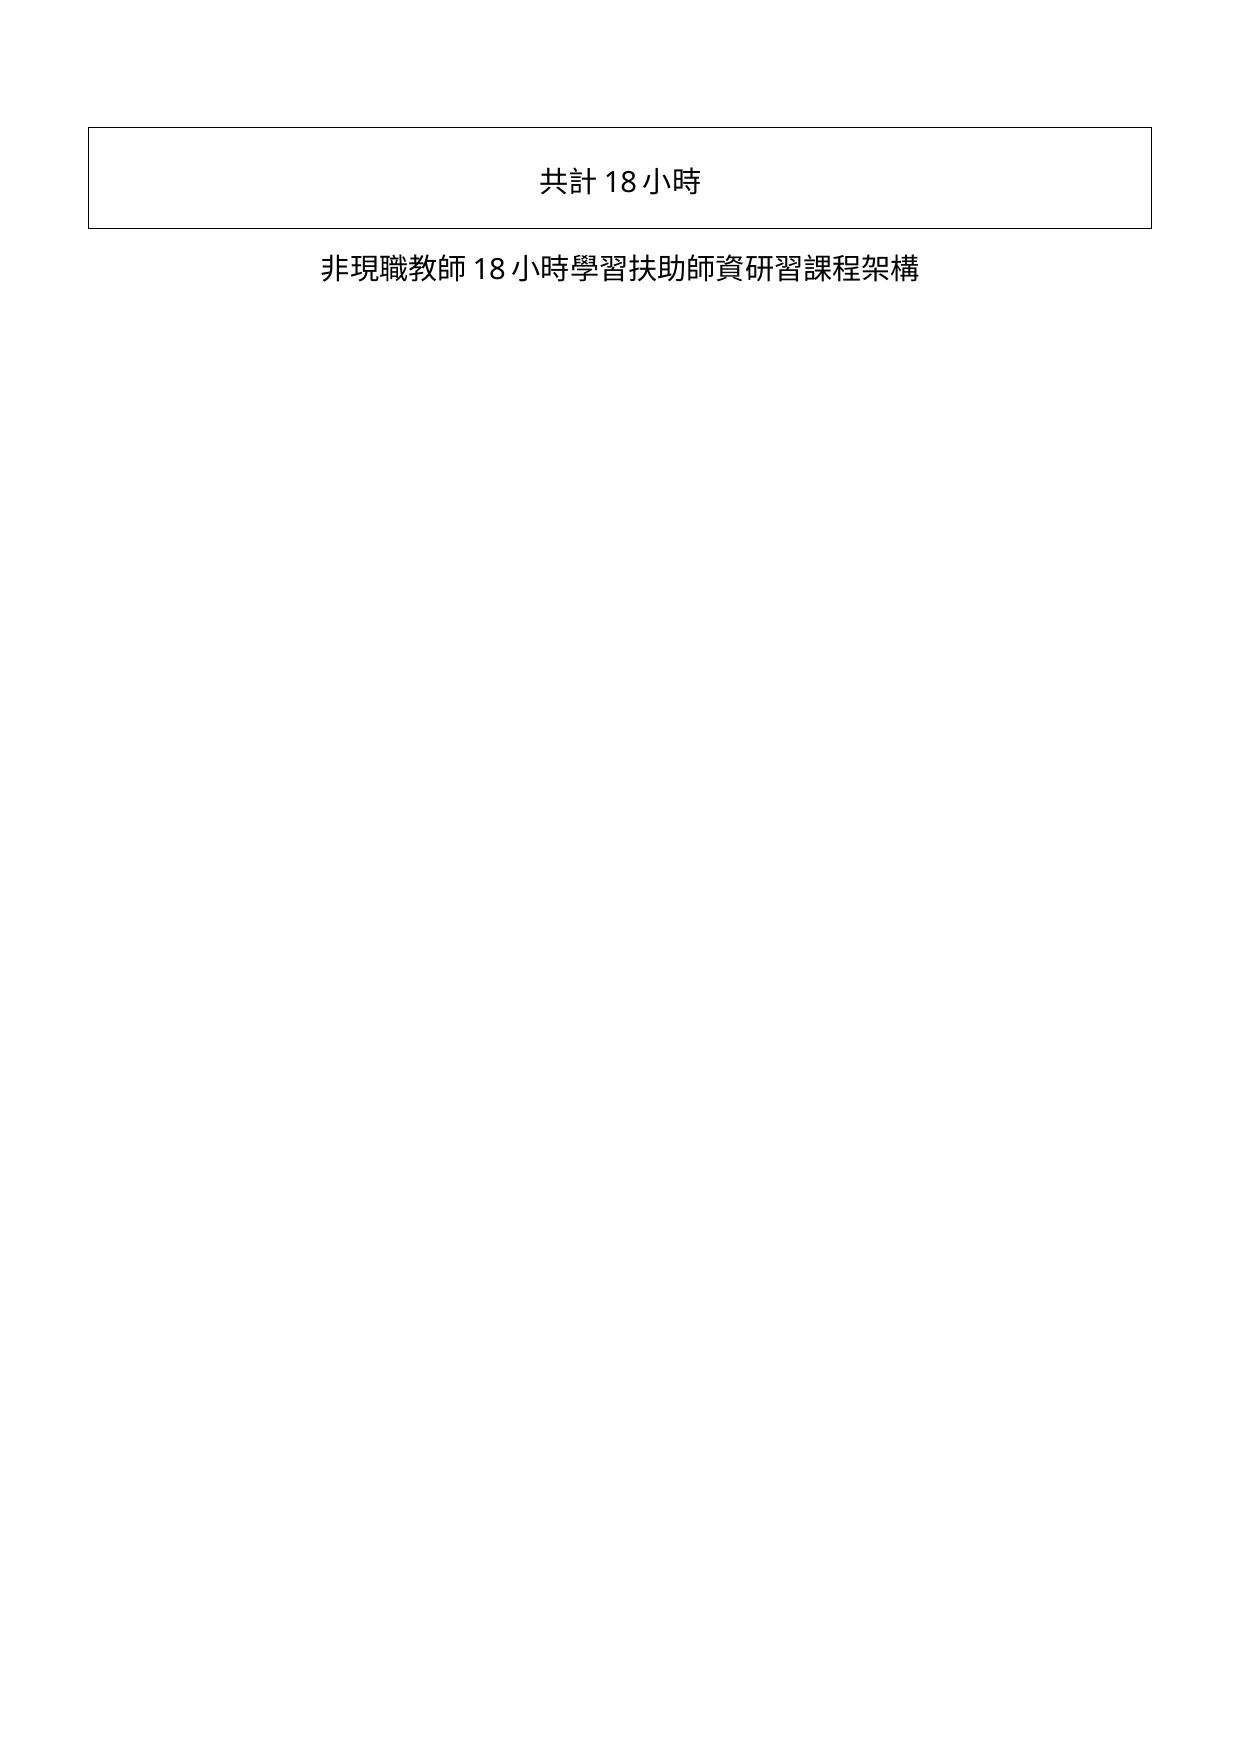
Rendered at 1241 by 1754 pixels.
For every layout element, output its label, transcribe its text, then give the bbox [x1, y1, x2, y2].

text 非現職教師18小時學習扶助師資研習課程架構 [118, 229, 1122, 304]
table_cell 共計18小時 [89, 128, 1151, 228]
